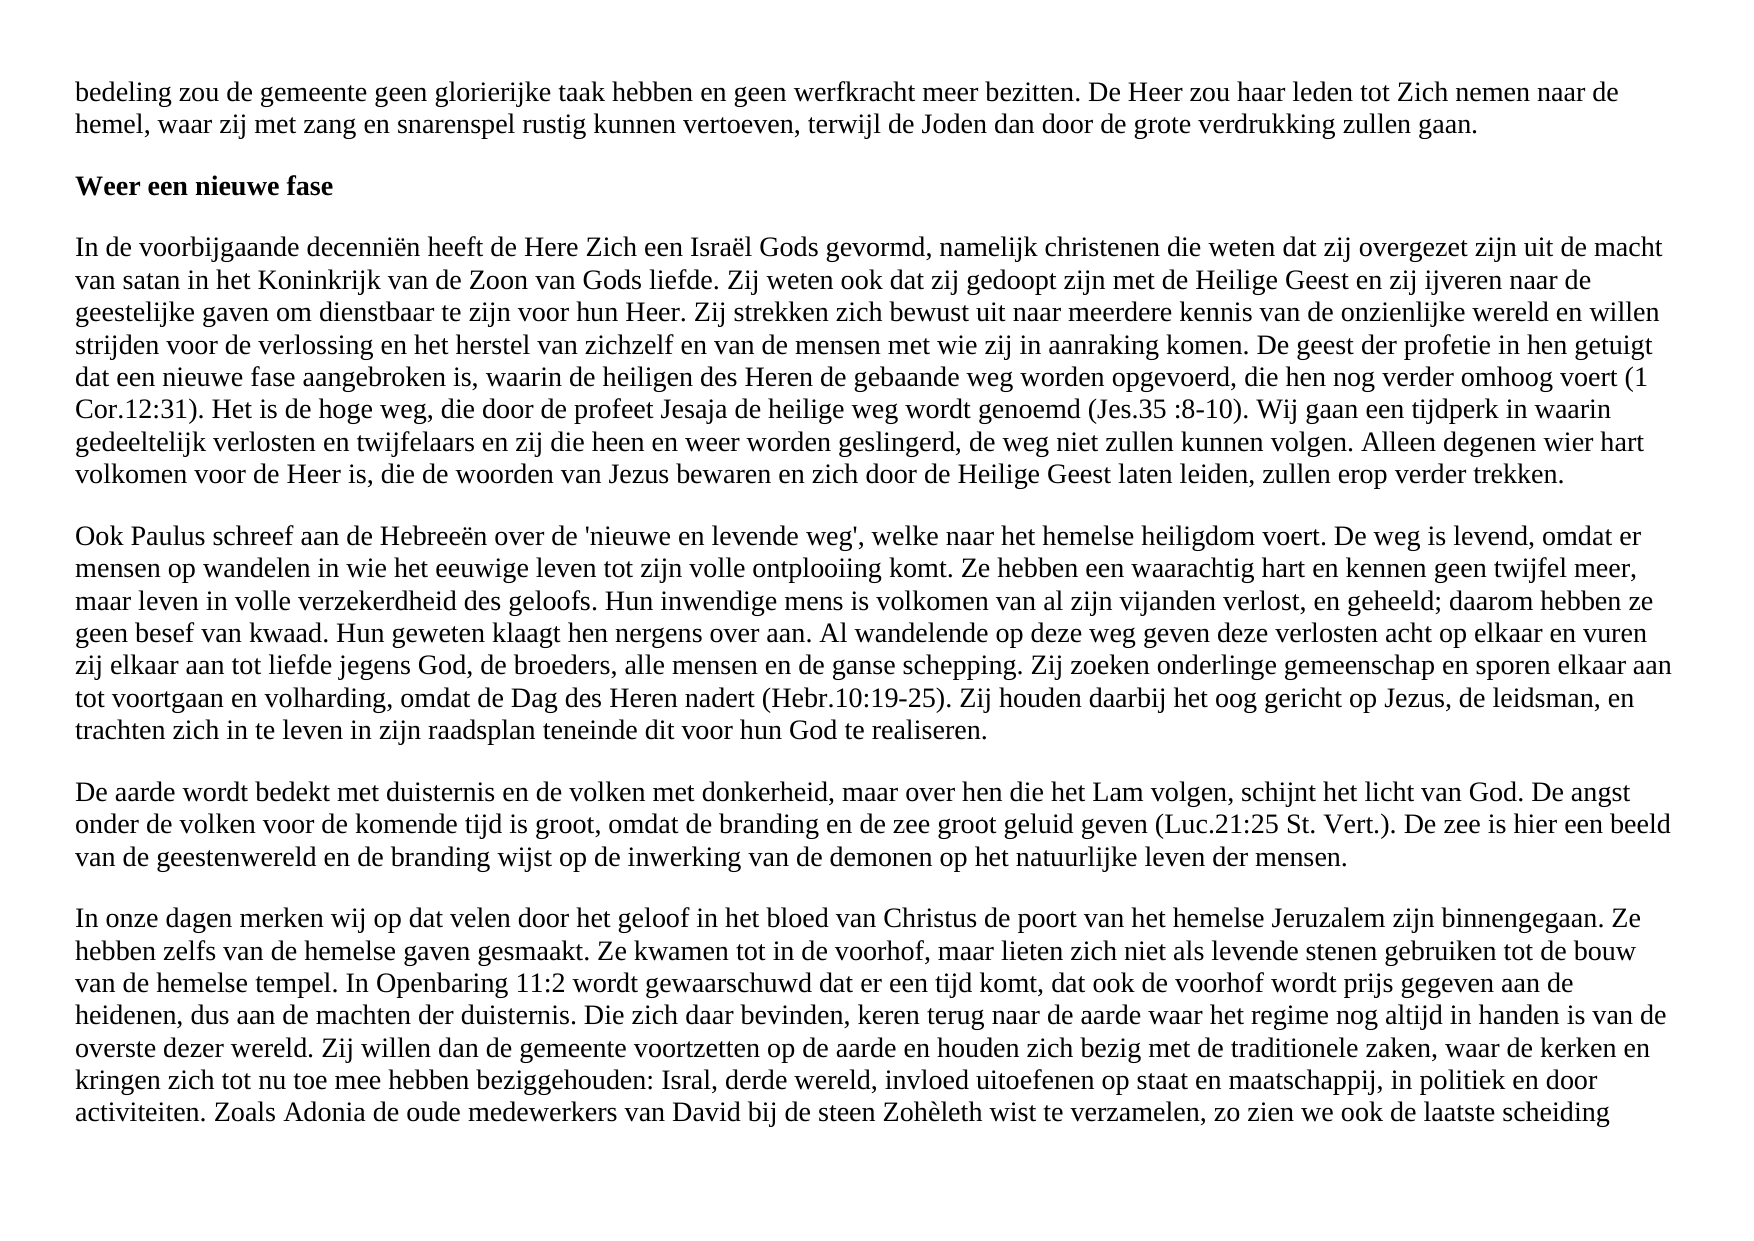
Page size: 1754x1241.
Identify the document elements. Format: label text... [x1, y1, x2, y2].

text Weer een nieuwe fase [75, 169, 1679, 201]
text Ook Paulus schreef aan de Hebreeën over de 'nieuwe en levende weg', welke naar het hemelse heiligdom voert. De weg is levend, omdat er mensen op wandelen in wie het eeuwige leven tot zijn volle ontplooiing komt. Ze hebben een waarachtig hart en kennen geen twijfel meer, maar leven in volle verzekerdheid des geloofs. Hun inwendige mens is volkomen van al zijn vijanden verlost, en geheeld; daarom hebben ze geen besef van kwaad. Hun geweten klaagt hen nergens over aan. Al wandelende op deze weg geven deze verlosten acht op elkaar en vuren zij elkaar aan tot liefde jegens God, de broeders, alle mensen en de ganse schepping. Zij zoeken onderlinge gemeenschap en sporen elkaar aan tot voortgaan en volharding, omdat de Dag des Heren nadert (Hebr.10:19-25). Zij houden daarbij het oog gericht op Jezus, de leidsman, en trachten zich in te leven in zijn raadsplan teneinde dit voor hun God te realiseren. [75, 519, 1679, 746]
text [75, 75, 1679, 140]
text In de voorbijgaande decenniën heeft de Here Zich een Israël Gods gevormd, namelijk christenen die weten dat zij overgezet zijn uit de macht van satan in het Koninkrijk van de Zoon van Gods liefde. Zij weten ook dat zij gedoopt zijn met de Heilige Geest en zij ijveren naar de geestelijke gaven om dienstbaar te zijn voor hun Heer. Zij strekken zich bewust uit naar meerdere kennis van de onzienlijke wereld en willen strijden voor de verlossing en het herstel van zichzelf en van de mensen met wie zij in aanraking komen. De geest der profetie in hen getuigt dat een nieuwe fase aangebroken is, waarin de heiligen des Heren de gebaande weg worden opgevoerd, die hen nog verder omhoog voert (1 Cor.12:31). Het is de hoge weg, die door de profeet Jesaja de heilige weg wordt genoemd (Jes.35 :8-10). Wij gaan een tijdperk in waarin gedeeltelijk verlosten en twijfelaars en zij die heen en weer worden geslingerd, de weg niet zullen kunnen volgen. Alleen degenen wier hart volkomen voor de Heer is, die de woorden van Jezus bewaren en zich door de Heilige Geest laten leiden, zullen erop verder trekken. [75, 231, 1679, 490]
text De aarde wordt bedekt met duisternis en de volken met donkerheid, maar over hen die het Lam volgen, schijnt het licht van God. De angst onder de volken voor de komende tijd is groot, omdat de branding en de zee groot geluid geven (Luc.21:25 St. Vert.). De zee is hier een beeld van de geestenwereld en de branding wijst op de inwerking van de demonen op het natuurlijke leven der mensen. [75, 775, 1679, 872]
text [75, 901, 1679, 1128]
